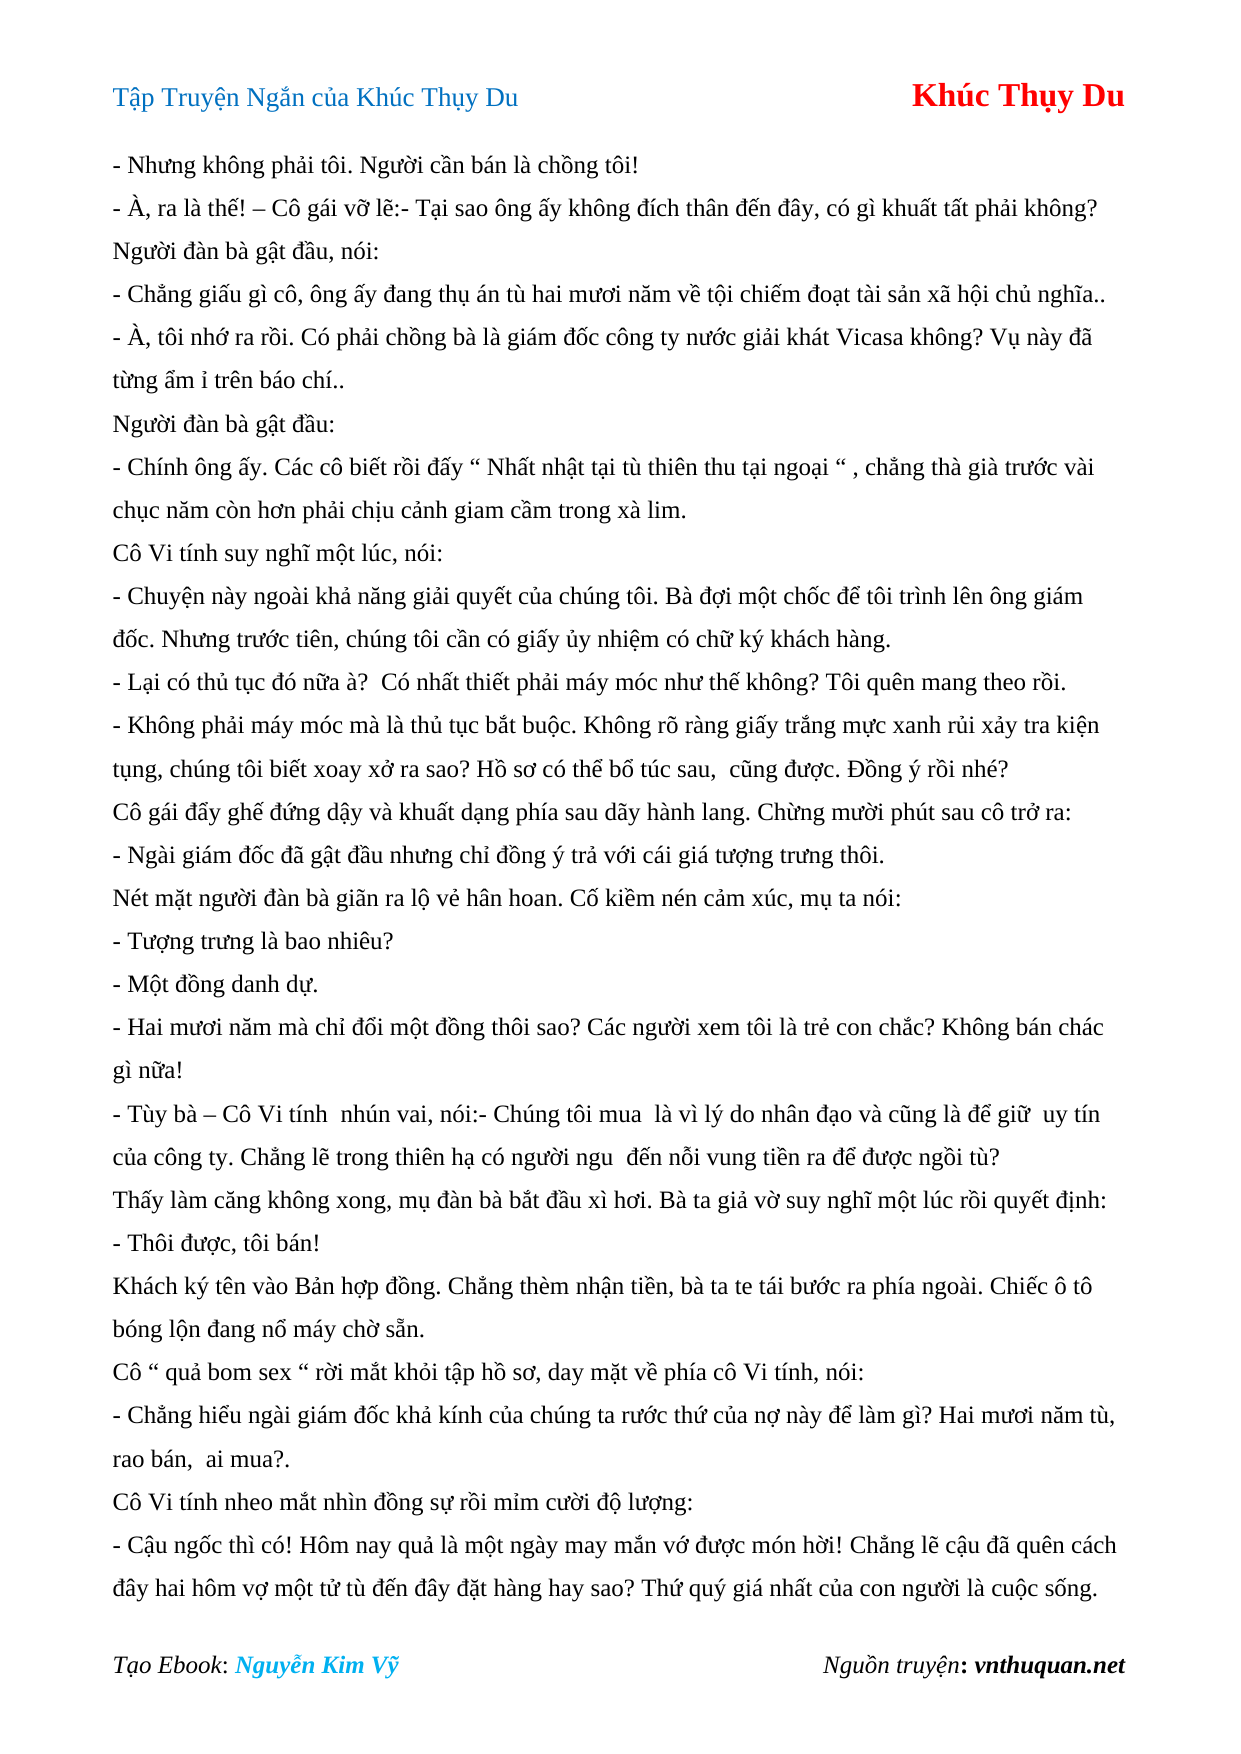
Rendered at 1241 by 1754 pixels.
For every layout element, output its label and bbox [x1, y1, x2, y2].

text [112, 150, 1128, 1602]
